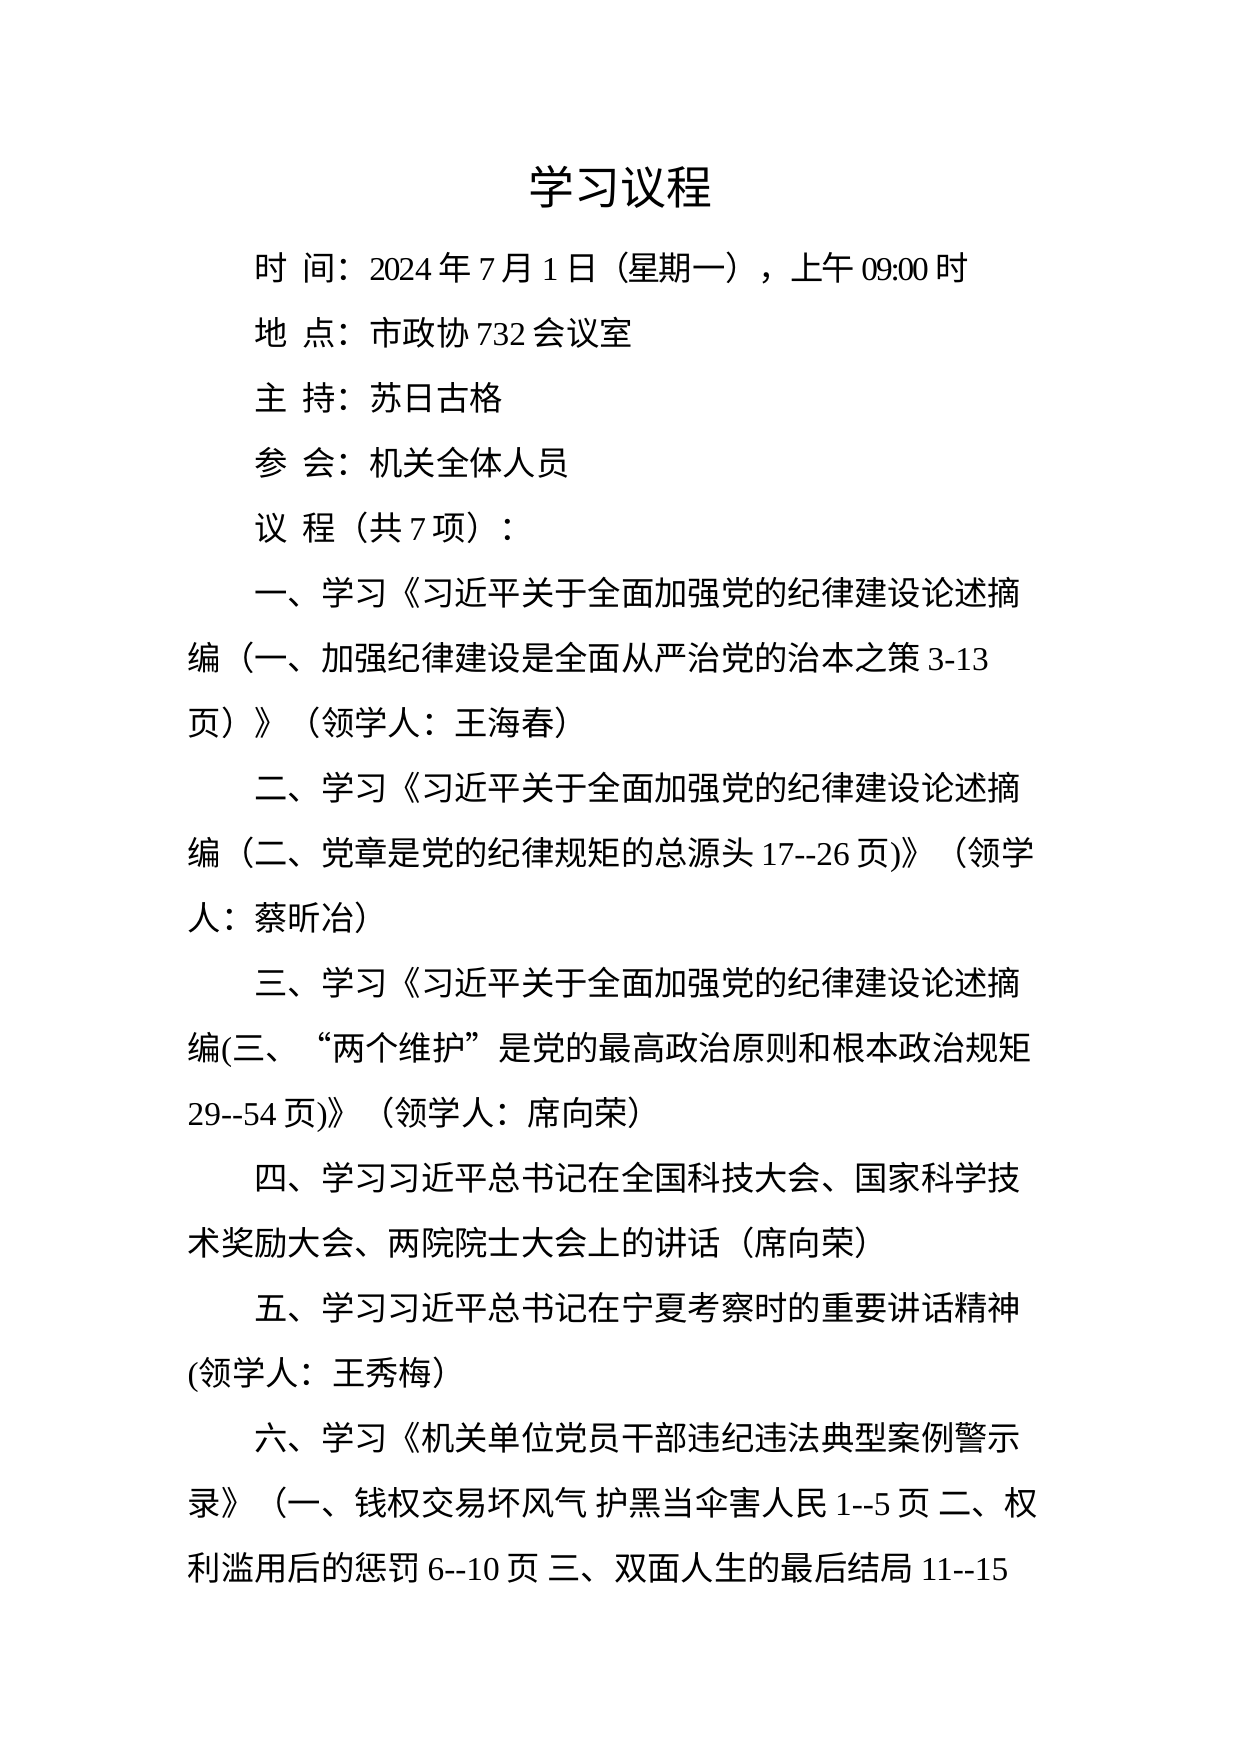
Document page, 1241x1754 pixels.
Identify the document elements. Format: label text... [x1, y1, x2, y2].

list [187, 1403, 1053, 1598]
text 主 持：苏日古格 [187, 363, 1053, 428]
text 地 点：市政协732会议室 [187, 298, 1053, 363]
text 参 会：机关全体人员 [187, 428, 1053, 493]
list 学习《习近平关于全面加强党的纪律建设论述摘编（二、党章是党的纪律规矩的总源头17--26页)》（领学人：蔡昕冶） [187, 753, 1053, 948]
list 学习《习近平关于全面加强党的纪律建设论述摘编(三、“两个维护”是党的最高政治原则和根本政治规矩29--54页)》（领学人：席向荣） [187, 948, 1053, 1143]
list 学习《习近平关于全面加强党的纪律建设论述摘编（一、加强纪律建设是全面从严治党的治本之策3-13页）》（领学人：王海春） [187, 558, 1053, 753]
text 学习议程 [187, 135, 1053, 233]
text 时 间：2024年7月1日（星期一），上午09:00时 [187, 233, 1053, 298]
text 四、学习习近平总书记在全国科技大会、国家科学技术奖励大会、两院院士大会上的讲话（席向荣） [187, 1143, 1053, 1273]
list 议 程（共7项）： [187, 493, 1053, 558]
list 五、学习习近平总书记在宁夏考察时的重要讲话精神(领学人：王秀梅） [187, 1273, 1053, 1403]
